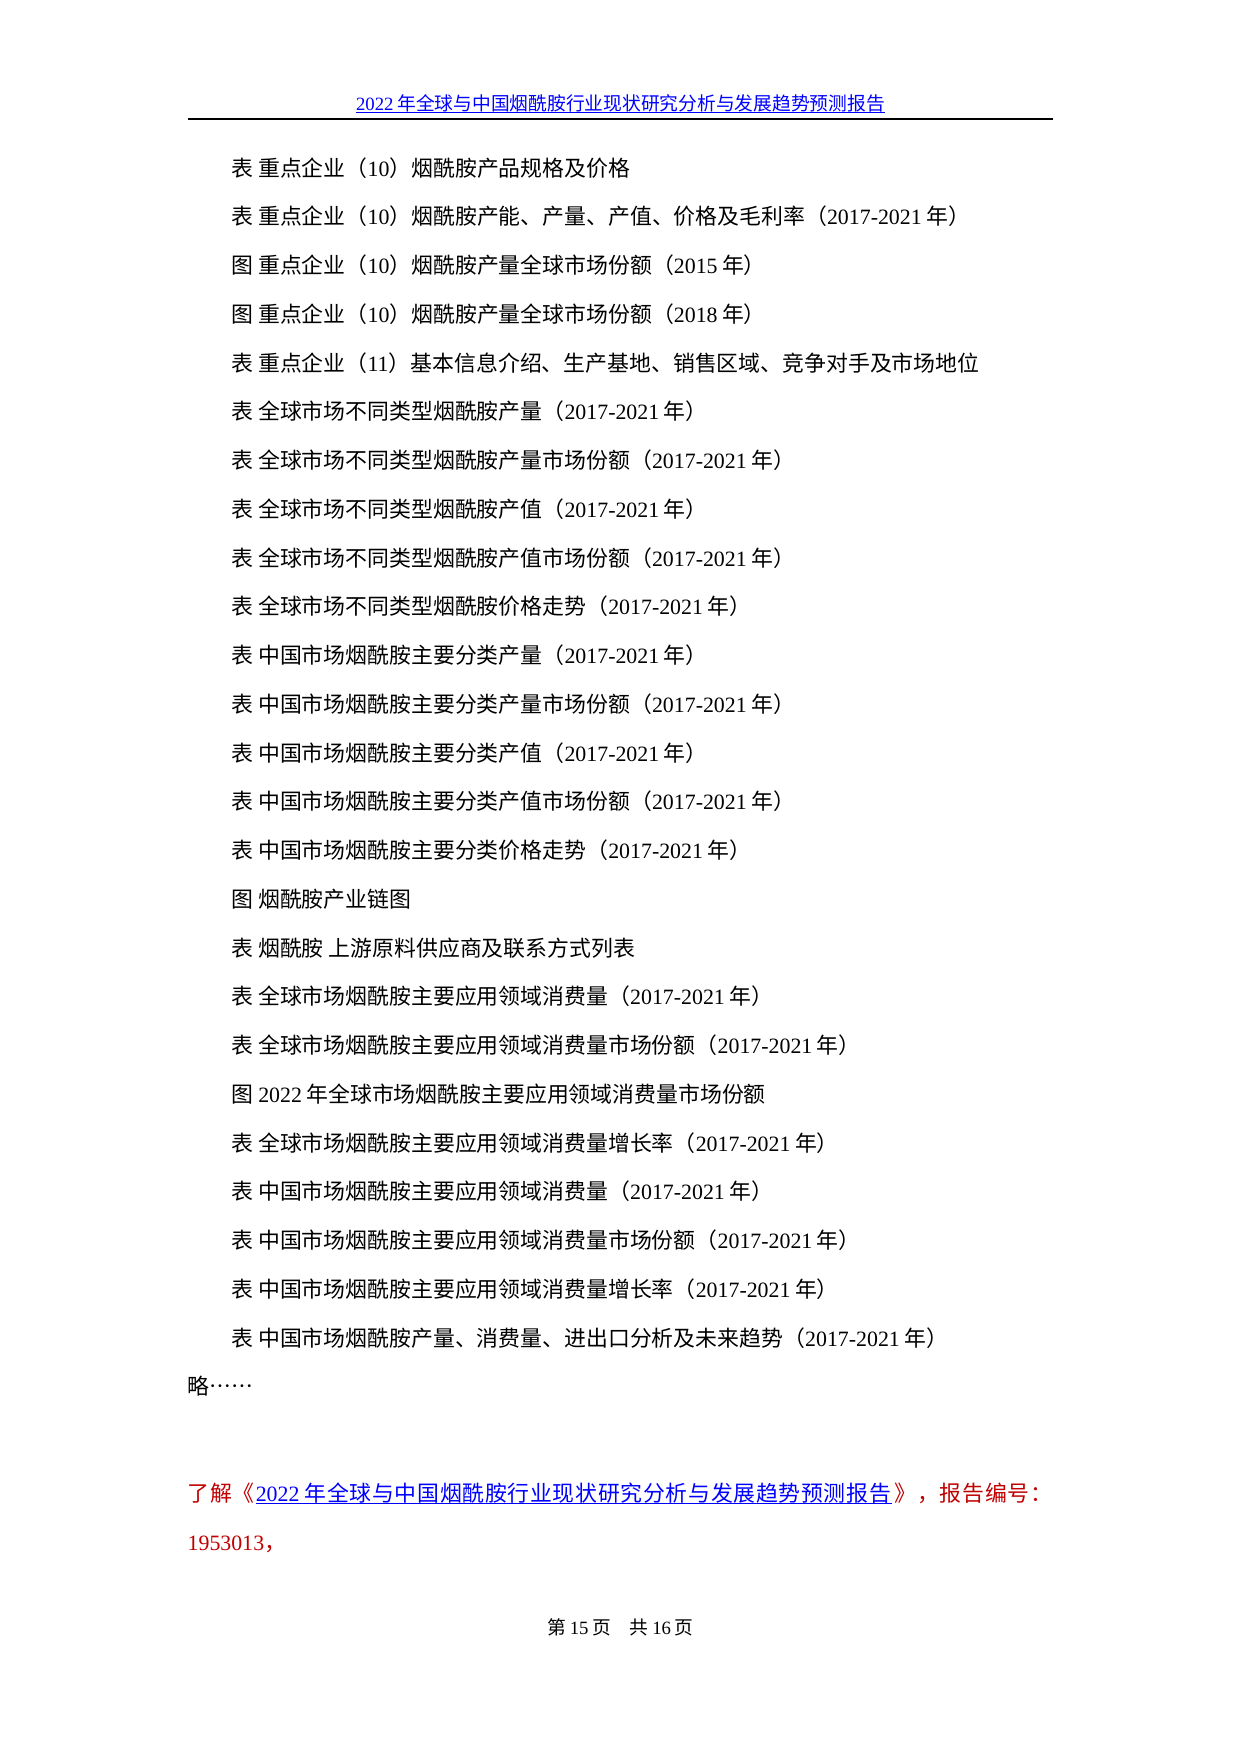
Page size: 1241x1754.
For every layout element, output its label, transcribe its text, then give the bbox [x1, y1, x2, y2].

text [187, 150, 1053, 1401]
text 了解《2022年全球与中国烟酰胺行业现状研究分析与发展趋势预测报告》，报告编号：1953013， [187, 1475, 1053, 1557]
